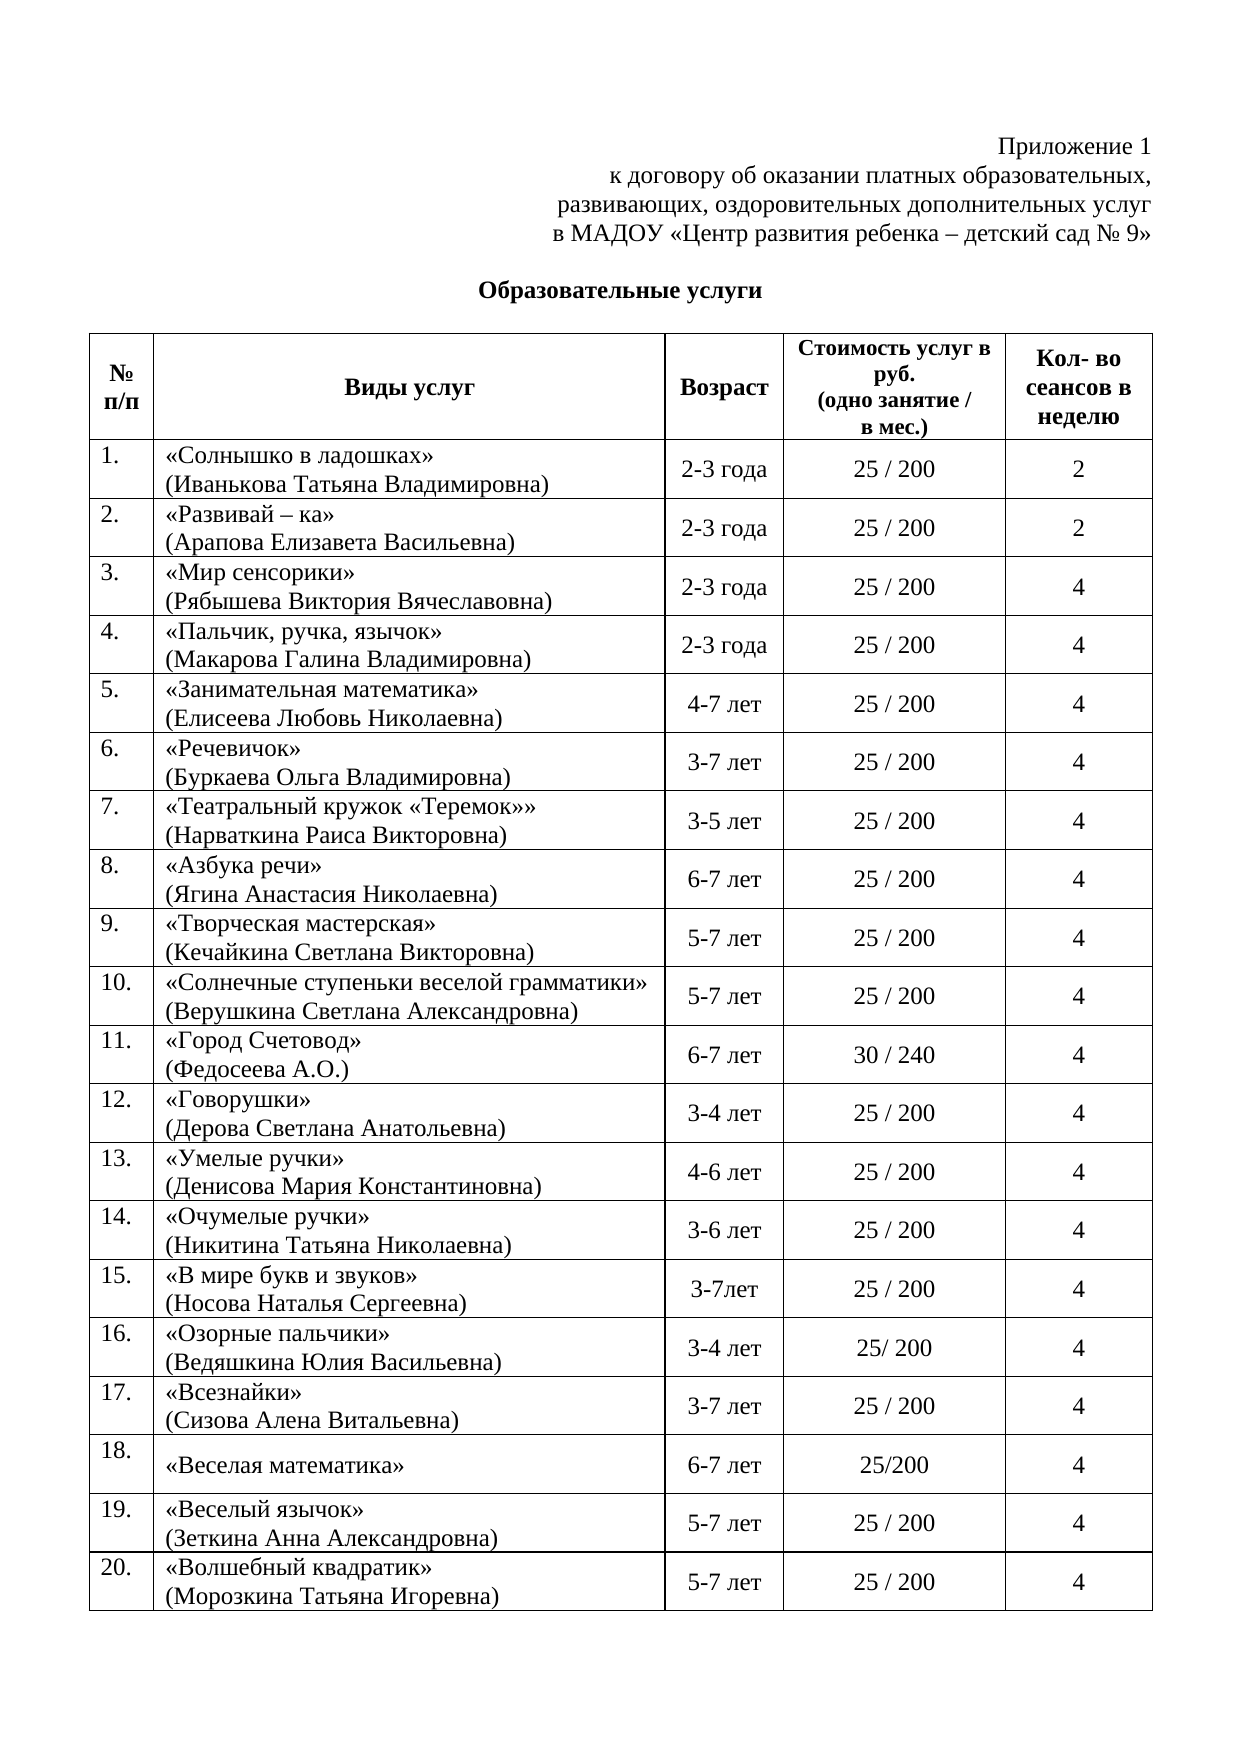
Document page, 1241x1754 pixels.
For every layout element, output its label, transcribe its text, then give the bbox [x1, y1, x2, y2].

table_header Стоимость услуг в руб. (одно занятие / в мес.) [784, 334, 1005, 439]
table_cell 5-7 лет [666, 1553, 783, 1610]
table_cell 25 / 200 [784, 1377, 1005, 1434]
table_cell «Солнышко в ладошках» (Иванькова Татьяна Владимировна) [154, 440, 664, 498]
table_cell 4 [1006, 674, 1152, 732]
table_cell 4 [1006, 1553, 1152, 1610]
table_cell 25 / 200 [784, 1260, 1005, 1317]
table_cell 3-7лет [666, 1260, 783, 1317]
table_cell «Волшебный квадратик» (Морозкина Татьяна Игоревна) [154, 1553, 664, 1610]
table_cell [90, 850, 153, 907]
table_cell 3-4 лет [666, 1318, 783, 1376]
table_cell 3-7 лет [666, 1377, 783, 1434]
table_cell 6-7 лет [666, 1435, 783, 1493]
table_header Возраст [666, 334, 783, 439]
table_cell [90, 1494, 153, 1551]
table_cell [90, 1377, 153, 1434]
table_cell [90, 909, 153, 966]
table_cell [90, 1260, 153, 1317]
table_cell 4-7 лет [666, 674, 783, 732]
table_cell 4 [1006, 1201, 1152, 1259]
table_cell 25 / 200 [784, 909, 1005, 966]
table_header Кол- во сеансов в неделю [1006, 334, 1152, 439]
table_cell 4 [1006, 791, 1152, 849]
table_cell 4 [1006, 1318, 1152, 1376]
table_cell «Театральный кружок «Теремок»» (Нарваткина Раиса Викторовна) [154, 791, 664, 849]
table_cell 5-7 лет [666, 909, 783, 966]
table_cell «Веселый язычок» (Зеткина Анна Александровна) [154, 1494, 664, 1551]
table_cell [90, 440, 153, 498]
text развивающих, оздоровительных дополнительных услуг [89, 189, 1152, 218]
table_cell 25 / 200 [784, 967, 1005, 1024]
table_cell 3-6 лет [666, 1201, 783, 1259]
table_header Виды услуг [154, 334, 664, 439]
table_header № п/п [90, 334, 153, 439]
table_cell [90, 967, 153, 1024]
table_cell 4-6 лет [666, 1143, 783, 1200]
table_cell [90, 1318, 153, 1376]
table_cell «Город Счетовод» (Федосеева А.О.) [154, 1026, 664, 1083]
table_cell 4 [1006, 733, 1152, 790]
table_cell 5-7 лет [666, 1494, 783, 1551]
table_cell 25 / 200 [784, 791, 1005, 849]
table_cell 25 / 200 [784, 1494, 1005, 1551]
table_cell [90, 1201, 153, 1259]
table_cell 3-5 лет [666, 791, 783, 849]
table_cell 3-4 лет [666, 1084, 783, 1142]
table_cell 30 / 240 [784, 1026, 1005, 1083]
table_cell 2 [1006, 440, 1152, 498]
table_cell [90, 1553, 153, 1610]
table_cell «Творческая мастерская» (Кечайкина Светлана Викторовна) [154, 909, 664, 966]
table_cell 4 [1006, 557, 1152, 615]
table_cell 25 / 200 [784, 1553, 1005, 1610]
table_cell «Очумелые ручки» (Никитина Татьяна Николаевна) [154, 1201, 664, 1259]
table_cell [90, 1435, 153, 1493]
table_cell 25 / 200 [784, 733, 1005, 790]
text Образовательные услуги [89, 275, 1152, 304]
table_cell 4 [1006, 1026, 1152, 1083]
table_cell 4 [1006, 1377, 1152, 1434]
table_cell 3-7 лет [666, 733, 783, 790]
table_cell «Солнечные ступеньки веселой грамматики» (Верушкина Светлана Александровна) [154, 967, 664, 1024]
table_cell 2-3 года [666, 557, 783, 615]
table_cell «В мире букв и звуков» (Носова Наталья Сергеевна) [154, 1260, 664, 1317]
table_cell «Пальчик, ручка, язычок» (Макарова Галина Владимировна) [154, 616, 664, 673]
table_cell 4 [1006, 1494, 1152, 1551]
table_cell 25 / 200 [784, 1143, 1005, 1200]
table_cell 2 [1006, 499, 1152, 556]
table_cell 4 [1006, 1084, 1152, 1142]
table_cell 25 / 200 [784, 616, 1005, 673]
table_cell [90, 1084, 153, 1142]
text в МАДОУ «Центр развития ребенка – детский сад № 9» [89, 218, 1152, 246]
table_cell 25 / 200 [784, 850, 1005, 907]
table_cell [90, 674, 153, 732]
text Приложение 1 [89, 131, 1152, 160]
table_cell «Всезнайки» (Сизова Алена Витальевна) [154, 1377, 664, 1434]
table_cell 4 [1006, 967, 1152, 1024]
table_cell «Мир сенсорики» (Рябышева Виктория Вячеславовна) [154, 557, 664, 615]
table_cell 4 [1006, 1435, 1152, 1493]
table_cell [90, 791, 153, 849]
table_cell 6-7 лет [666, 1026, 783, 1083]
table_cell 25 / 200 [784, 499, 1005, 556]
table_cell 25 / 200 [784, 1084, 1005, 1142]
table_cell 4 [1006, 616, 1152, 673]
table_cell 25/200 [784, 1435, 1005, 1493]
table_cell 25 / 200 [784, 674, 1005, 732]
table_cell [90, 1026, 153, 1083]
table_cell 25 / 200 [784, 557, 1005, 615]
table_cell «Занимательная математика» (Елисеева Любовь Николаевна) [154, 674, 664, 732]
table_cell 25 / 200 [784, 440, 1005, 498]
table_cell «Озорные пальчики» (Ведяшкина Юлия Васильевна) [154, 1318, 664, 1376]
table_cell 2-3 года [666, 616, 783, 673]
table_cell [90, 616, 153, 673]
table_cell 4 [1006, 909, 1152, 966]
table_cell [90, 733, 153, 790]
table_cell «Азбука речи» (Ягина Анастасия Николаевна) [154, 850, 664, 907]
table_cell «Веселая математика» [154, 1435, 664, 1493]
table_cell [90, 499, 153, 556]
table_cell «Речевичок» (Буркаева Ольга Владимировна) [154, 733, 664, 790]
table_cell 25/ 200 [784, 1318, 1005, 1376]
table_cell 4 [1006, 1260, 1152, 1317]
table_cell [90, 557, 153, 615]
text к договору об оказании платных образовательных, [89, 160, 1152, 189]
table_cell 2-3 года [666, 440, 783, 498]
table_cell «Умелые ручки» (Денисова Мария Константиновна) [154, 1143, 664, 1200]
table_cell 5-7 лет [666, 967, 783, 1024]
table_cell 4 [1006, 850, 1152, 907]
table_cell 4 [1006, 1143, 1152, 1200]
table_cell 25 / 200 [784, 1201, 1005, 1259]
table_cell 2-3 года [666, 499, 783, 556]
table_cell [90, 1143, 153, 1200]
table_cell 6-7 лет [666, 850, 783, 907]
table_cell «Говорушки» (Дерова Светлана Анатольевна) [154, 1084, 664, 1142]
table_cell «Развивай – ка» (Арапова Елизавета Васильевна) [154, 499, 664, 556]
